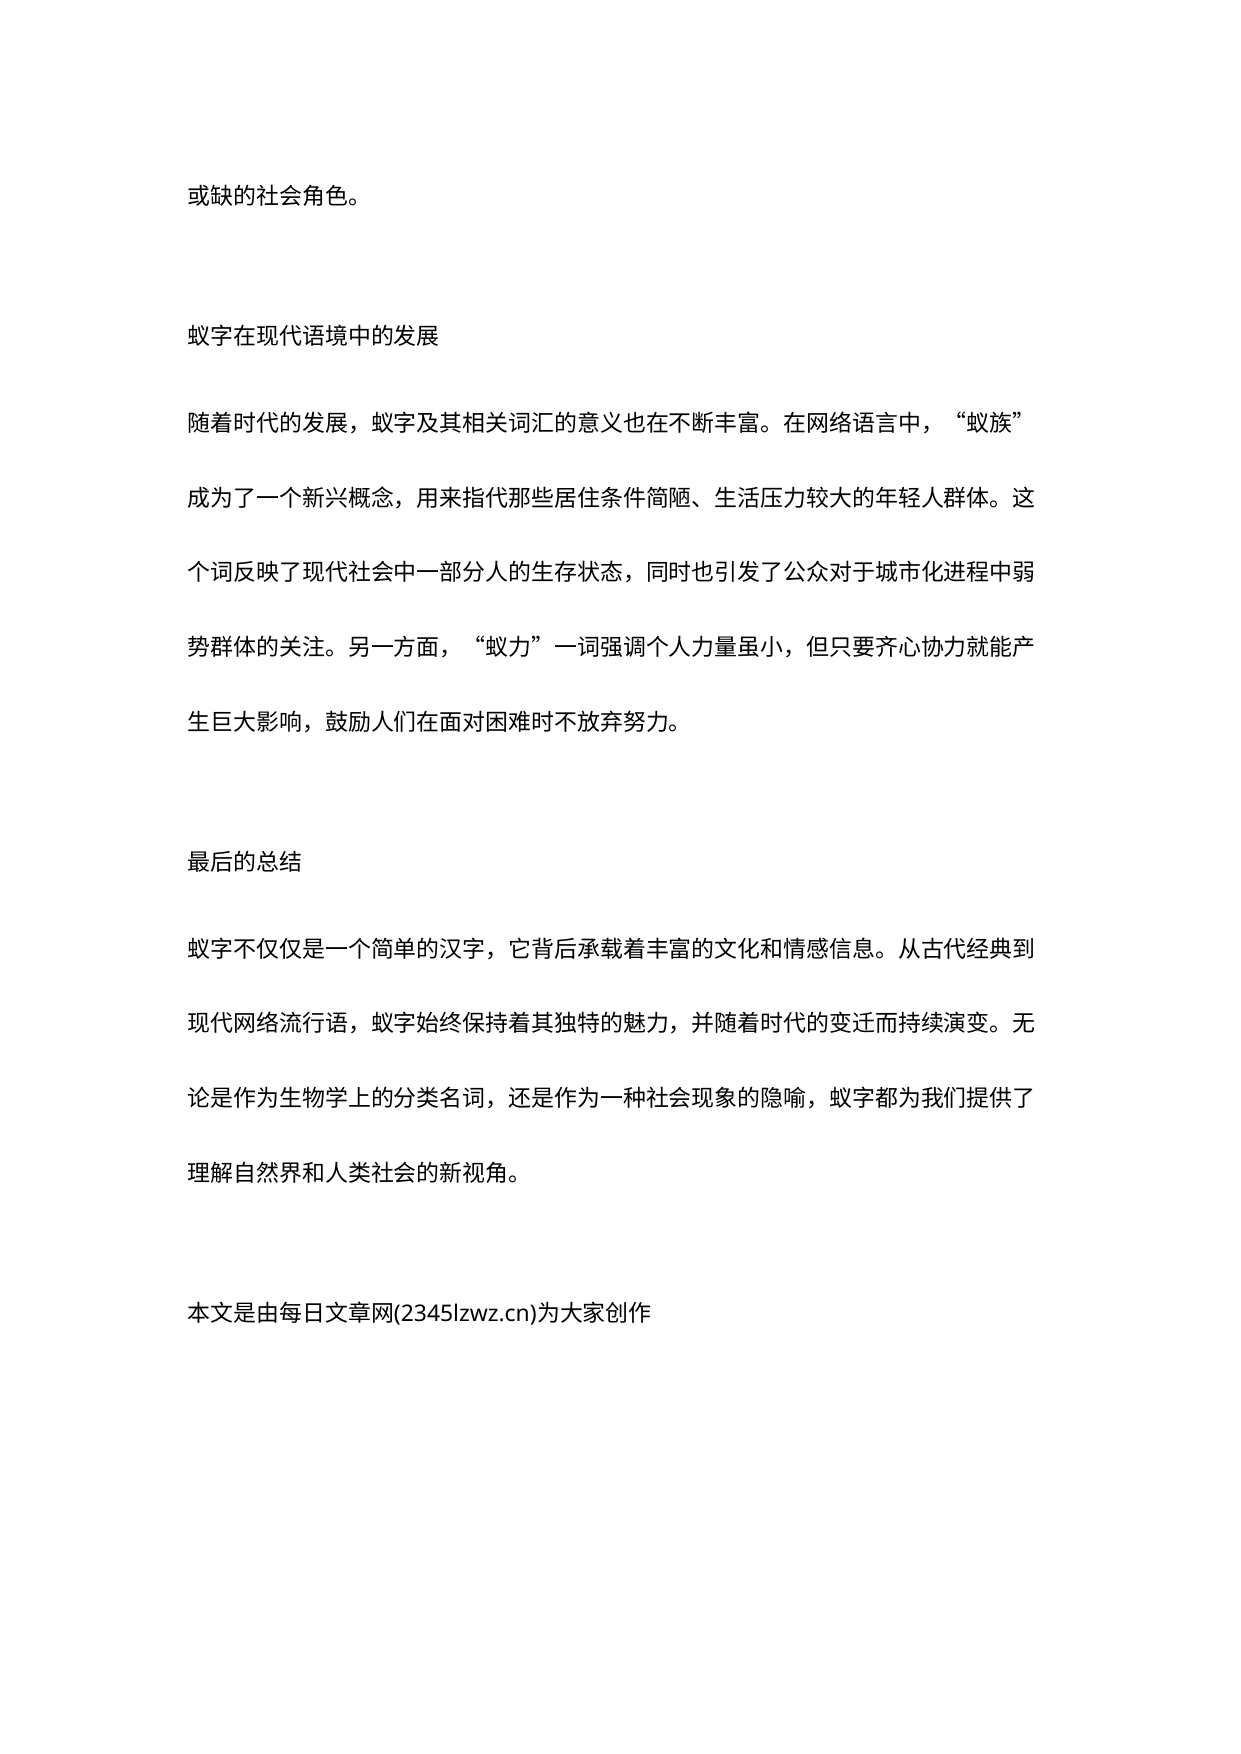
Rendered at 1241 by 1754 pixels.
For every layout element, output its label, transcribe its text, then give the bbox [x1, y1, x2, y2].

text 蚁字不仅仅是一个简单的汉字，它背后承载着丰富的文化和情感信息。从古代经典到现代网络流行语，蚁字始终保持着其独特的魅力，并随着时代的变迁而持续演变。无论是作为生物学上的分类名词，还是作为一种社会现象的隐喻，蚁字都为我们提供了理解自然界和人类社会的新视角。 [187, 915, 1053, 1204]
text 最后的总结 [187, 828, 1053, 893]
text 随着时代的发展，蚁字及其相关词汇的意义也在不断丰富。在网络语言中，“蚁族”成为了一个新兴概念，用来指代那些居住条件简陋、生活压力较大的年轻人群体。这个词反映了现代社会中一部分人的生存状态，同时也引发了公众对于城市化进程中弱势群体的关注。另一方面，“蚁力”一词强调个人力量虽小，但只要齐心协力就能产生巨大影响，鼓励人们在面对困难时不放弃努力。 [187, 389, 1053, 753]
text 蚁字在现代语境中的发展 [187, 302, 1053, 367]
text 本文是由每日文章网(2345lzwz.cn)为大家创作 [187, 1279, 1053, 1344]
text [187, 162, 1053, 227]
